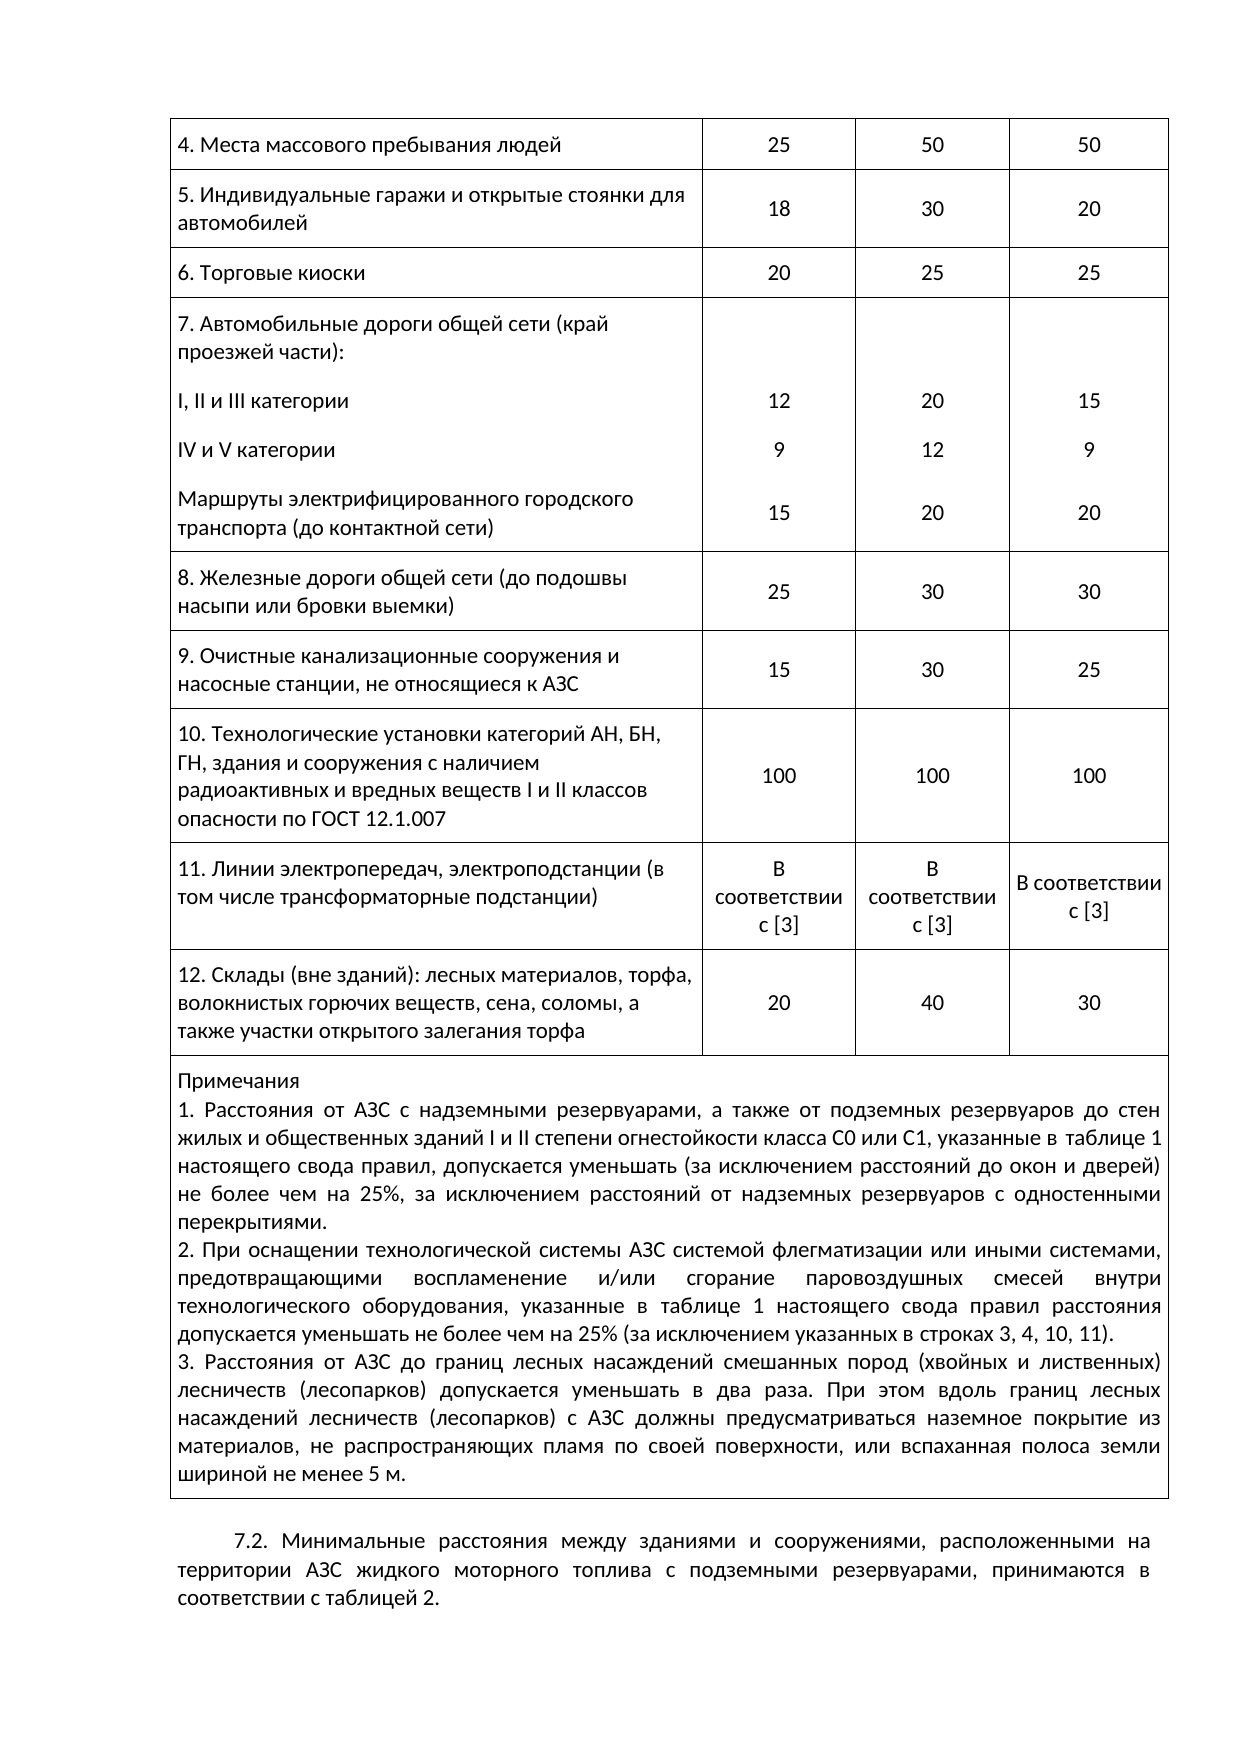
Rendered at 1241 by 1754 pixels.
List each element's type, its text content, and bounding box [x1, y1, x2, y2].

table_cell 20 [1010, 170, 1168, 247]
table_cell 9 [703, 425, 855, 474]
table_cell 100 [856, 709, 1009, 842]
table_cell 9. Очистные канализационные сооружения и насосные станции, не относящиеся к АЗС [171, 631, 702, 708]
table_cell 100 [1010, 709, 1168, 842]
table_cell I, II и III категории [171, 375, 702, 425]
table_cell 20 [703, 248, 855, 297]
table_cell 15 [703, 474, 855, 551]
table_cell 12 [703, 375, 855, 425]
table_cell 25 [856, 248, 1009, 297]
table_cell 20 [703, 950, 855, 1055]
table_cell В соответствии с [3] [1010, 843, 1168, 949]
table_cell 12. Склады (вне зданий): лесных материалов, торфа, волокнистых горючих веществ, сена, соломы, а также участки открытого залегания торфа [171, 950, 702, 1055]
table_cell 20 [856, 474, 1009, 551]
table_cell 30 [1010, 950, 1168, 1055]
table_cell Маршруты электрифицированного городского транспорта (до контактной сети) [171, 474, 702, 551]
table_cell [856, 298, 1009, 375]
table_cell 18 [703, 170, 855, 247]
table_cell 30 [856, 631, 1009, 708]
table_cell 25 [1010, 248, 1168, 297]
table_cell 30 [1010, 552, 1168, 629]
table_cell 9 [1010, 425, 1168, 474]
table_cell 25 [703, 119, 855, 168]
table_cell [703, 298, 855, 375]
table_cell 50 [1010, 119, 1168, 168]
table_cell 20 [1010, 474, 1168, 551]
table_cell 30 [856, 552, 1009, 629]
table_cell В соответствии с [3] [856, 843, 1009, 949]
table_cell 40 [856, 950, 1009, 1055]
table_cell 11. Линии электропередач, электроподстанции (в том числе трансформаторные подстанции) [171, 843, 702, 949]
table_cell 15 [1010, 375, 1168, 425]
table_cell 25 [1010, 631, 1168, 708]
table_cell 8. Железные дороги общей сети (до подошвы насыпи или бровки выемки) [171, 552, 702, 629]
table_cell 6. Торговые киоски [171, 248, 702, 297]
table_cell Примечания 1. Расстояния от АЗС с надземными резервуарами, а также от подземных резервуаров до стен жилых и общественных зданий I и II степени огнестойкости класса С0 или С1, указанные в таблице 1 настоящего свода правил, допускается уменьшать (за исключением расстояний до окон и дверей) не более чем на 25%, за исключением расстояний от надземных резервуаров с одностенными перекрытиями. 2. При оснащении технологической системы АЗС системой флегматизации или иными системами, предотвращающими воспламенение и/или сгорание паровоздушных смесей внутри технологического оборудования, указанные в таблице 1 настоящего свода правил расстояния допускается уменьшать не более чем на 25% (за исключением указанных в строках 3, 4, 10, 11). 3. Расстояния от АЗС до границ лесных насаждений смешанных пород (хвойных и лиственных) лесничеств (лесопарков) допускается уменьшать в два раза. При этом вдоль границ лесных насаждений лесничеств (лесопарков) с АЗС должны предусматриваться наземное покрытие из материалов, не распространяющих пламя по своей поверхности, или вспаханная полоса земли шириной не менее 5 м. [171, 1056, 1168, 1498]
text 7.2. Минимальные расстояния между зданиями и сооружениями, расположенными на территории АЗС жидкого моторного топлива с подземными резервуарами, принимаются в соответствии с таблицей 2. [177, 1527, 1152, 1611]
table_cell 30 [856, 170, 1009, 247]
table_cell 7. Автомобильные дороги общей сети (край проезжей части): [171, 298, 702, 375]
table_cell 50 [856, 119, 1009, 168]
table_cell 15 [703, 631, 855, 708]
table_cell В соответствии с [3] [703, 843, 855, 949]
table_cell 25 [703, 552, 855, 629]
table_cell 20 [856, 375, 1009, 425]
table_cell 5. Индивидуальные гаражи и открытые стоянки для автомобилей [171, 170, 702, 247]
table_cell [1010, 298, 1168, 375]
table_cell 100 [703, 709, 855, 842]
table_cell 10. Технологические установки категорий АН, БН, ГН, здания и сооружения с наличием радиоактивных и вредных веществ I и II классов опасности по ГОСТ 12.1.007 [171, 709, 702, 842]
table_cell IV и V категории [171, 425, 702, 474]
table_cell 12 [856, 425, 1009, 474]
table_cell 4. Места массового пребывания людей [171, 119, 702, 168]
